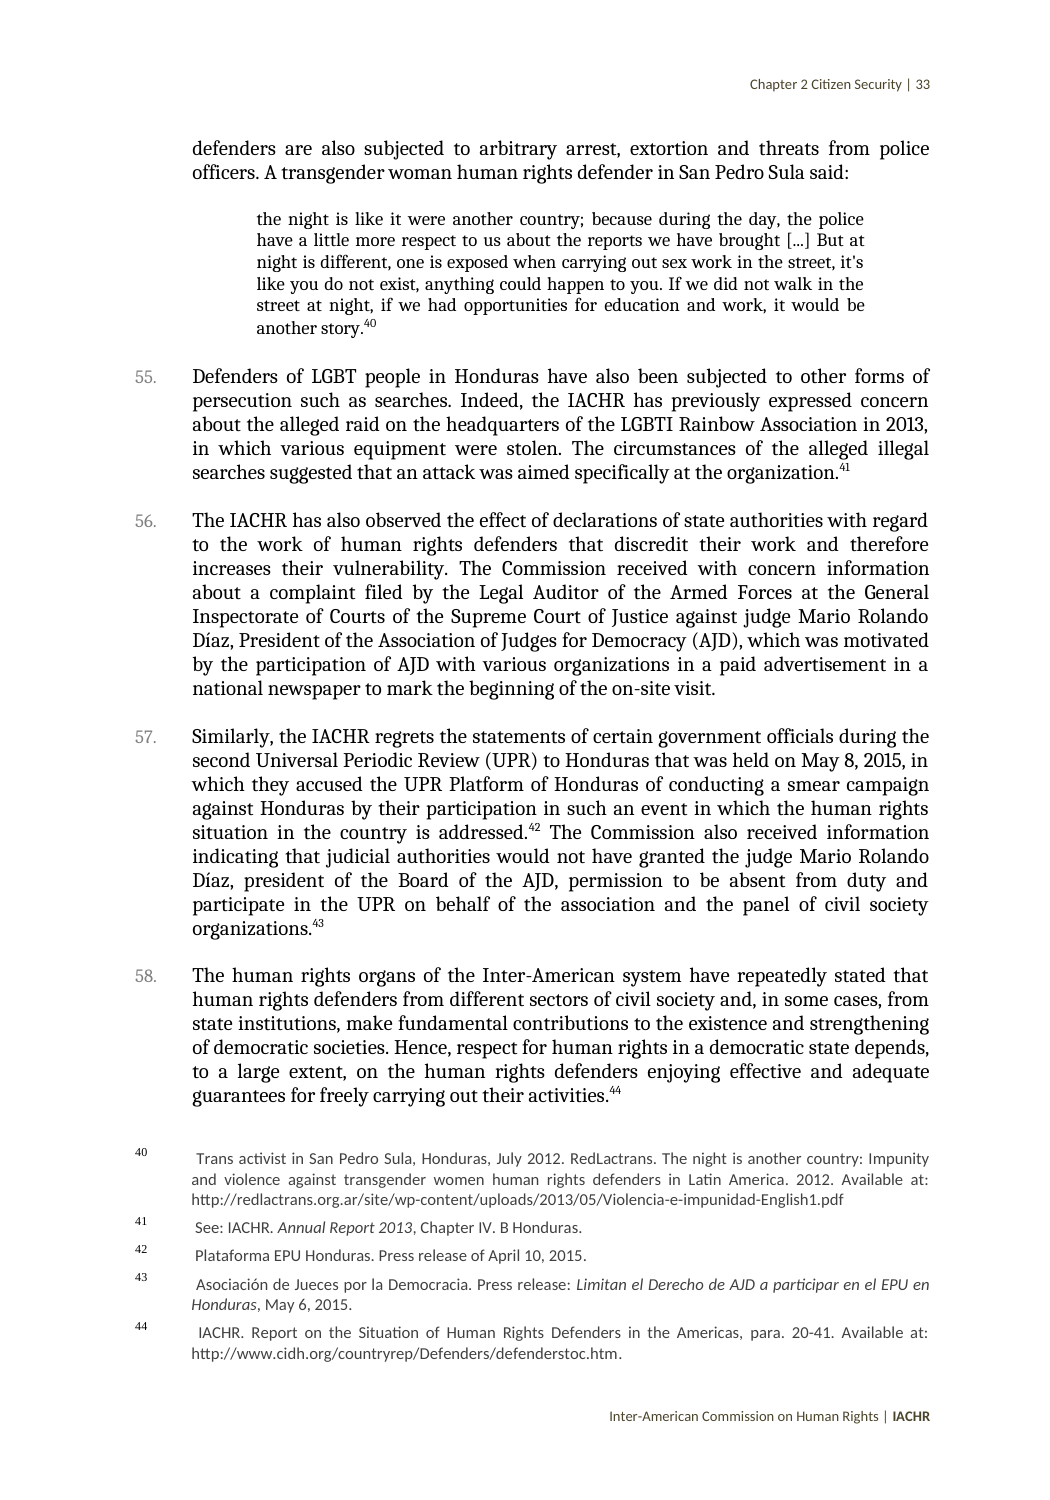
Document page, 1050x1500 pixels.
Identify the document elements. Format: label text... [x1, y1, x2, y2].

list The human rights organs of the Inter-American system have repeatedly stated that human rights defenders from different sectors of civil society and, in some cases, from state institutions, make fundamental contributions to the existence and strengthening of democratic societies. Hence, respect for human rights in a democratic state depends, to a large extent, on the human rights defenders enjoying effective and adequate guarantees for freely carrying out their activities. [135, 964, 930, 1108]
text the night is like it were another country; because during the day, the police have a little more respect to us about the reports we have brought [...] But at night is different, one is exposed when carrying out sex work in the street, it's like you do not exist, anything could happen to you. If we did not walk in the street at night, if we had opportunities for education and work, it would be another story. [256, 208, 866, 340]
list Defenders of LGBT people in Honduras have also been subjected to other forms of persecution such as searches. Indeed, the IACHR has previously expressed concern about the alleged raid on the headquarters of the LGBTI Rainbow Association in 2013, in which various equipment were stolen. The circumstances of the alleged illegal searches suggested that an attack was aimed specifically at the organization. [135, 365, 930, 485]
list Similarly, the IACHR regrets the statements of certain government officials during the second Universal Periodic Review (UPR) to Honduras that was held on May 8, 2015, in which they accused the UPR Platform of Honduras of conducting a smear campaign against Honduras by their participation in such an event in which the human rights situation in the country is addressed. The Commission also received information indicating that judicial authorities would not have granted the judge Mario Rolando Díaz, president of the Board of the AJD, permission to be absent from duty and participate in the UPR on behalf of the association and the panel of civil society organizations. [135, 724, 930, 940]
list In a report published in 2012 by the RedLacTrans organization, it is reported that that defenders of the human rights of trans persons are in a situation of extreme vulnerability to suffering violence by state and non-state actors, as a reprisal for their human rights activism and the carrying out of sex work. Trans women human rights defenders are also subjected to arbitrary arrest, extortion and threats from police officers. A transgender woman human rights defender in San Pedro Sula said: [135, 137, 930, 184]
list The IACHR has also observed the effect of declarations of state authorities with regard to the work of human rights defenders that discredit their work and therefore increases their vulnerability. The Commission received with concern information about a complaint filed by the Legal Auditor of the Armed Forces at the General Inspectorate of Courts of the Supreme Court of Justice against judge Mario Rolando Díaz, President of the Association of Judges for Democracy (AJD), which was motivated by the participation of AJD with various organizations in a paid advertisement in a national newspaper to mark the beginning of the on-site visit. [135, 509, 930, 701]
